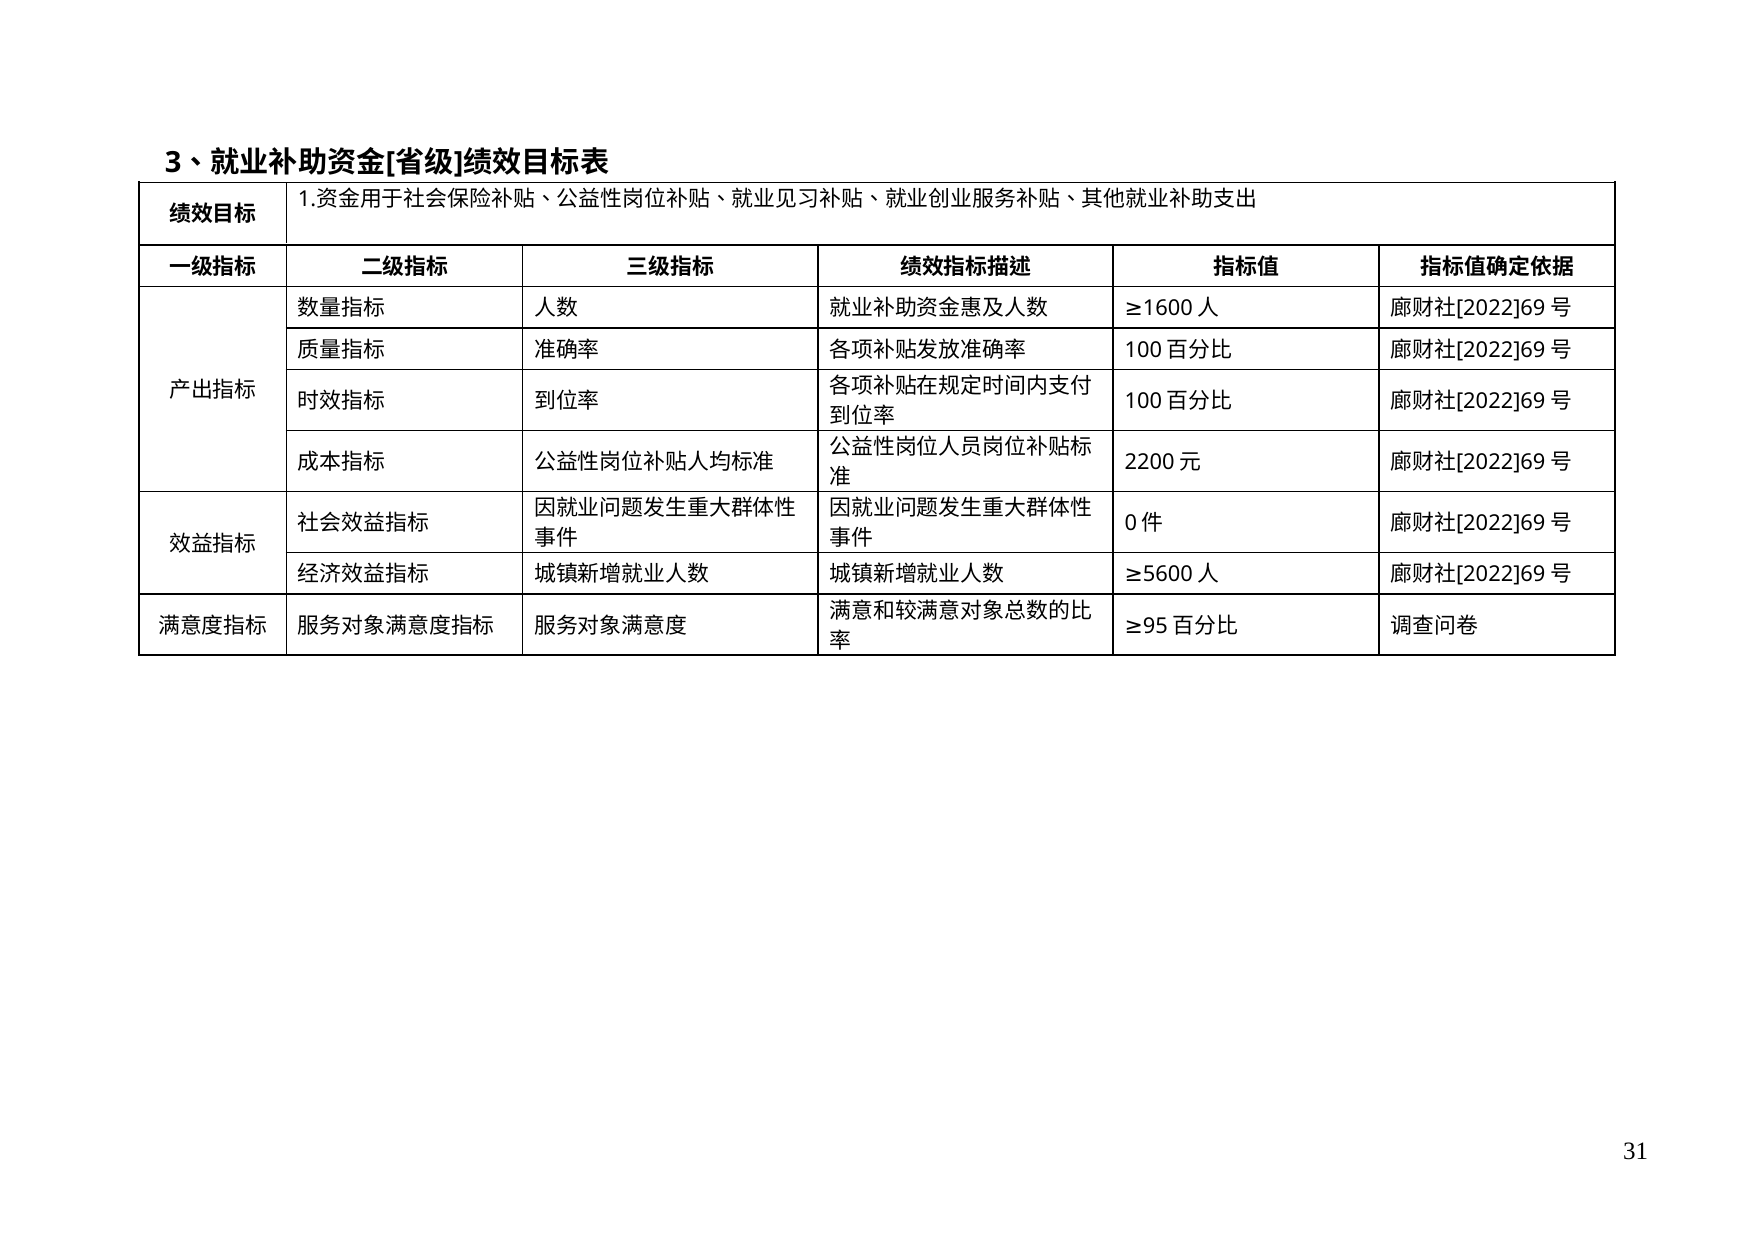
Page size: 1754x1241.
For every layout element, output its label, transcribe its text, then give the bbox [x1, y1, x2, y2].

table_cell 经济效益指标 [287, 553, 522, 593]
table_header 1.资金用于社会保险补贴、公益性岗位补贴、就业见习补贴、就业创业服务补贴、其他就业补助支出 [287, 183, 1614, 243]
table_cell 服务对象满意度 [523, 595, 817, 654]
table_cell 人数 [523, 287, 817, 327]
table_cell 廊财社[2022]69号 [1380, 492, 1614, 552]
table_header 绩效目标 [140, 183, 286, 243]
table_cell 到位率 [523, 370, 817, 429]
table_cell 各项补贴发放准确率 [819, 329, 1112, 368]
table_cell 准确率 [523, 329, 817, 368]
table_cell 调查问卷 [1380, 595, 1614, 654]
table_cell 公益性岗位补贴人均标准 [523, 431, 817, 491]
table_header 指标值确定依据 [1380, 246, 1614, 286]
table_cell 各项补贴在规定时间内支付到位率 [819, 370, 1112, 429]
table_cell 因就业问题发生重大群体性事件 [523, 492, 817, 552]
table_cell 服务对象满意度指标 [287, 595, 522, 654]
table_cell 因就业问题发生重大群体性事件 [819, 492, 1112, 552]
table_header 二级指标 [287, 246, 522, 286]
text 3、就业补助资金[省级]绩效目标表 [106, 142, 1648, 181]
table_header 指标值 [1114, 246, 1378, 286]
table_cell 成本指标 [287, 431, 522, 491]
table_header 一级指标 [140, 246, 286, 286]
table_cell 满意和较满意对象总数的比率 [819, 595, 1112, 654]
table_cell 2200元 [1114, 431, 1378, 491]
table_cell 满意度指标 [140, 595, 286, 654]
table_cell 就业补助资金惠及人数 [819, 287, 1112, 327]
table_cell 产出指标 [140, 287, 286, 491]
table_cell 廊财社[2022]69号 [1380, 329, 1614, 368]
table_cell 城镇新增就业人数 [819, 553, 1112, 593]
table_cell 时效指标 [287, 370, 522, 429]
table_cell ≥5600人 [1114, 553, 1378, 593]
table_cell ≥95百分比 [1114, 595, 1378, 654]
table_cell 廊财社[2022]69号 [1380, 370, 1614, 429]
table_cell 质量指标 [287, 329, 522, 368]
table_cell 廊财社[2022]69号 [1380, 431, 1614, 491]
table_header 绩效指标描述 [819, 246, 1112, 286]
table_cell ≥1600人 [1114, 287, 1378, 327]
table_cell 100百分比 [1114, 329, 1378, 368]
table_cell 廊财社[2022]69号 [1380, 553, 1614, 593]
table_cell 廊财社[2022]69号 [1380, 287, 1614, 327]
table_cell 城镇新增就业人数 [523, 553, 817, 593]
table_cell 社会效益指标 [287, 492, 522, 552]
table_cell 100百分比 [1114, 370, 1378, 429]
table_cell 公益性岗位人员岗位补贴标准 [819, 431, 1112, 491]
table_cell 0件 [1114, 492, 1378, 552]
table_cell 数量指标 [287, 287, 522, 327]
table_cell 效益指标 [140, 492, 286, 593]
table_header 三级指标 [523, 246, 817, 286]
